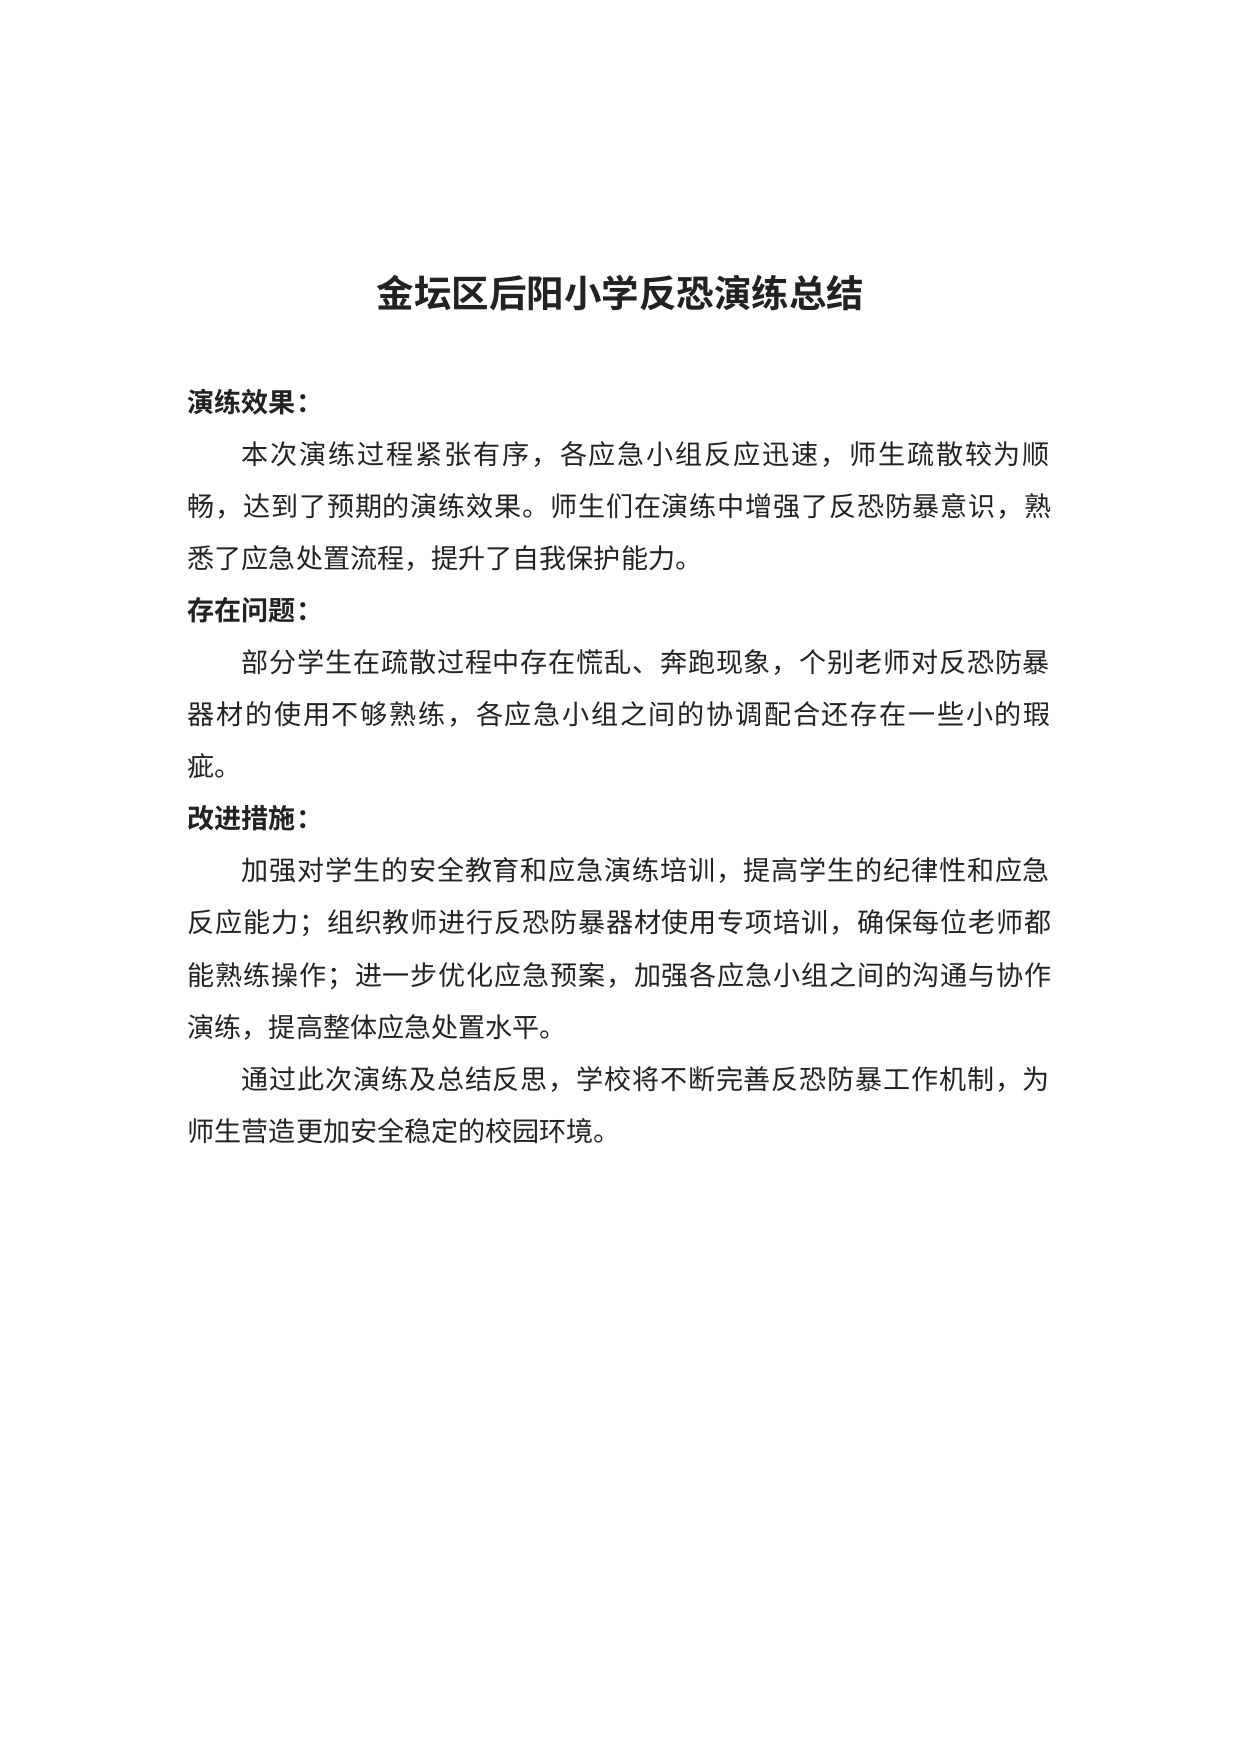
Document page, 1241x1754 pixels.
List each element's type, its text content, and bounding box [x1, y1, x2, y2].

text 部分学生在疏散过程中存在慌乱、奔跑现象，个别老师对反恐防暴器材的使用不够熟练，各应急小组之间的协调配合还存在一些小的瑕疵。 [187, 631, 1053, 787]
text 演练效果： [187, 370, 1053, 422]
text 改进措施： [187, 787, 1053, 839]
text 金坛区后阳小学反恐演练总结 [187, 266, 1053, 318]
text 存在问题： [187, 579, 1053, 631]
text 本次演练过程紧张有序，各应急小组反应迅速，师生疏散较为顺畅，达到了预期的演练效果。师生们在演练中增强了反恐防暴意识，熟悉了应急处置流程，提升了自我保护能力。 [187, 422, 1053, 579]
text 通过此次演练及总结反思，学校将不断完善反恐防暴工作机制，为师生营造更加安全稳定的校园环境。 [187, 1047, 1053, 1152]
text 加强对学生的安全教育和应急演练培训，提高学生的纪律性和应急反应能力；组织教师进行反恐防暴器材使用专项培训，确保每位老师都能熟练操作；进一步优化应急预案，加强各应急小组之间的沟通与协作演练，提高整体应急处置水平。 [187, 839, 1053, 1047]
